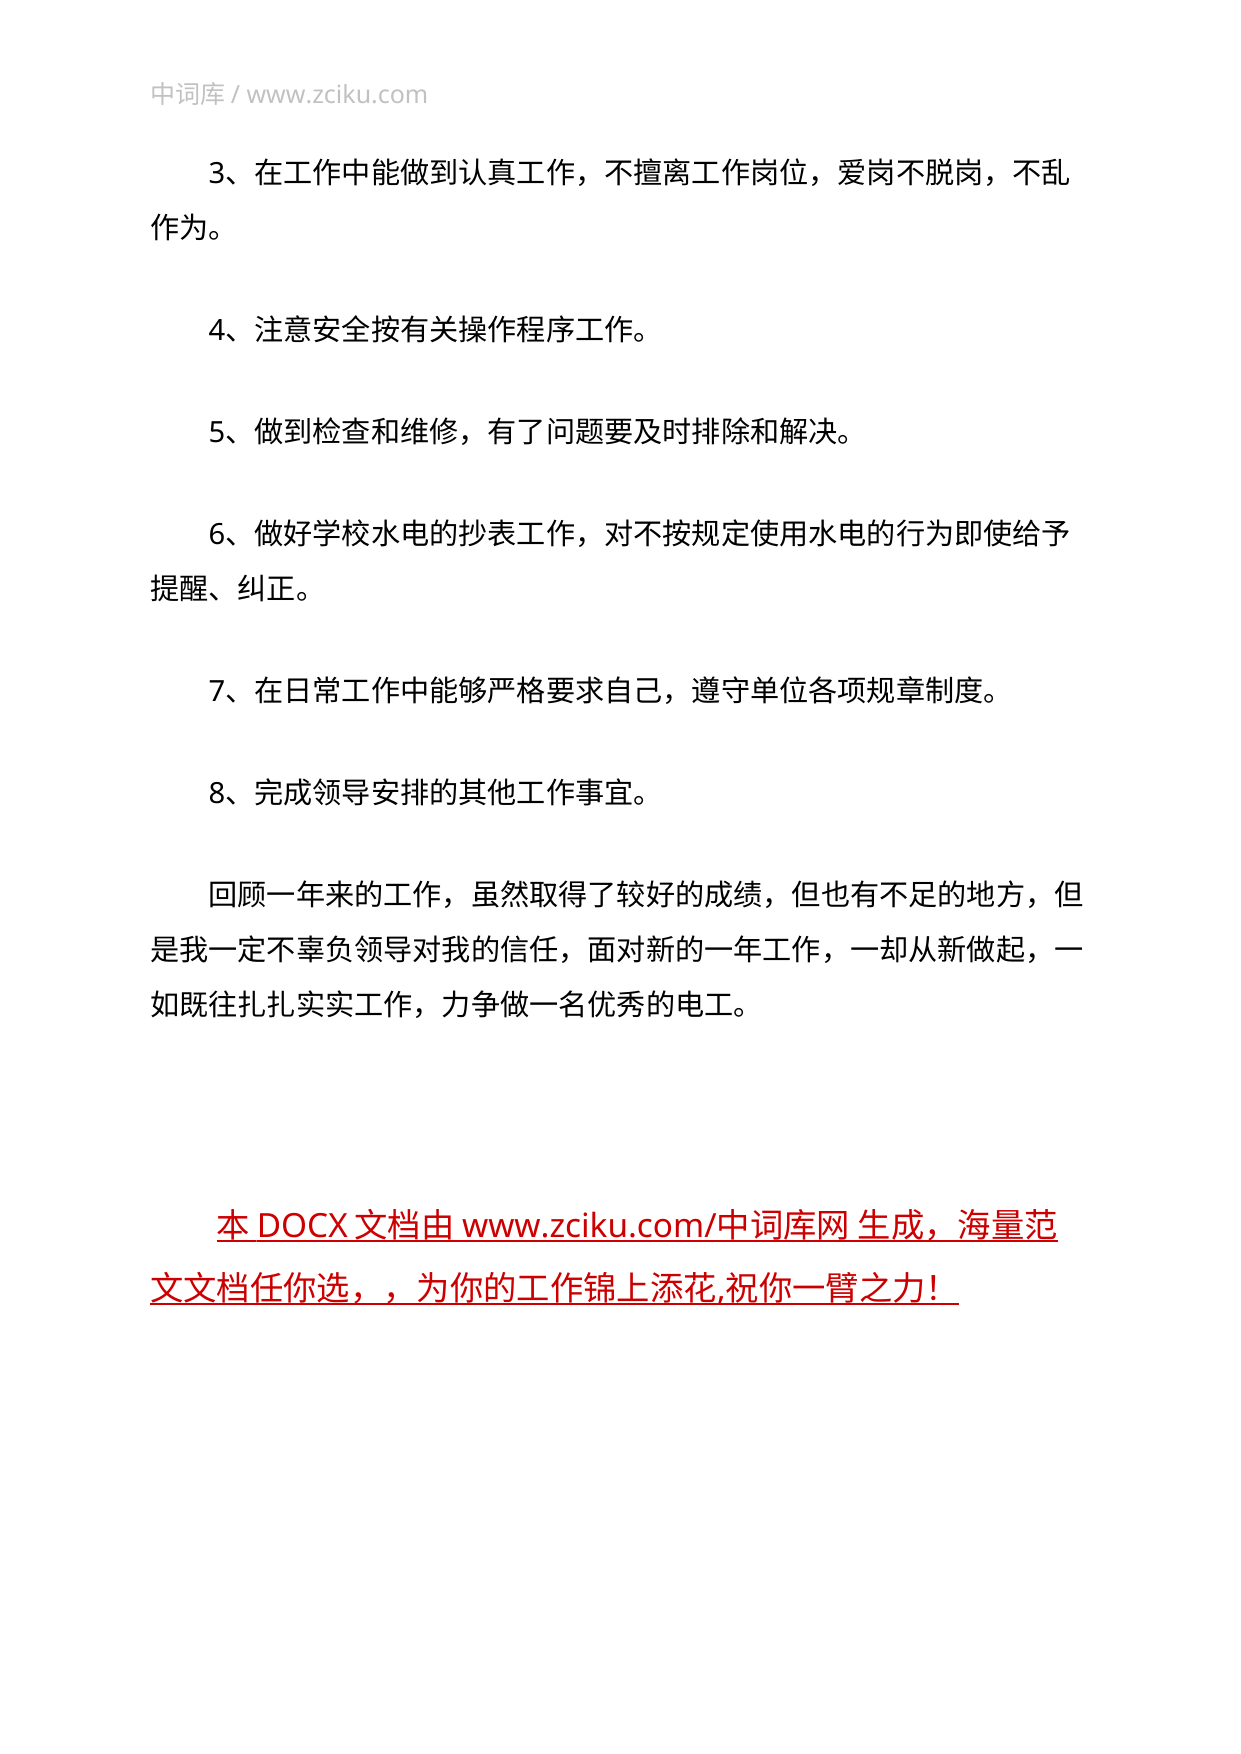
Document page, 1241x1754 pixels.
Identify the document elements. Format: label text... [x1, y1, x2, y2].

text 3、在工作中能做到认真工作，不擅离工作岗位，爱岗不脱岗，不乱作为。 [150, 150, 1090, 247]
text 回顾一年来的工作，虽然取得了较好的成绩，但也有不足的地方，但是我一定不辜负领导对我的信任，面对新的一年工作，一却从新做起，一如既往扎扎实实工作，力争做一名优秀的电工。 [150, 871, 1090, 1023]
text 4、注意安全按有关操作程序工作。 [150, 307, 1090, 349]
text 6、做好学校水电的抄表工作，对不按规定使用水电的行为即使给予提醒、纠正。 [150, 511, 1090, 608]
text 7、在日常工作中能够严格要求自己，遵守单位各项规章制度。 [150, 667, 1090, 710]
text 5、做到检查和维修，有了问题要及时排除和解决。 [150, 409, 1090, 451]
text 8、完成领导安排的其他工作事宜。 [150, 769, 1090, 812]
text 本DOCX文档由 www.zciku.com/中词库网 生成，海量范文文档任你选，，为你的工作锦上添花,祝你一臂之力！ [150, 1198, 1090, 1310]
